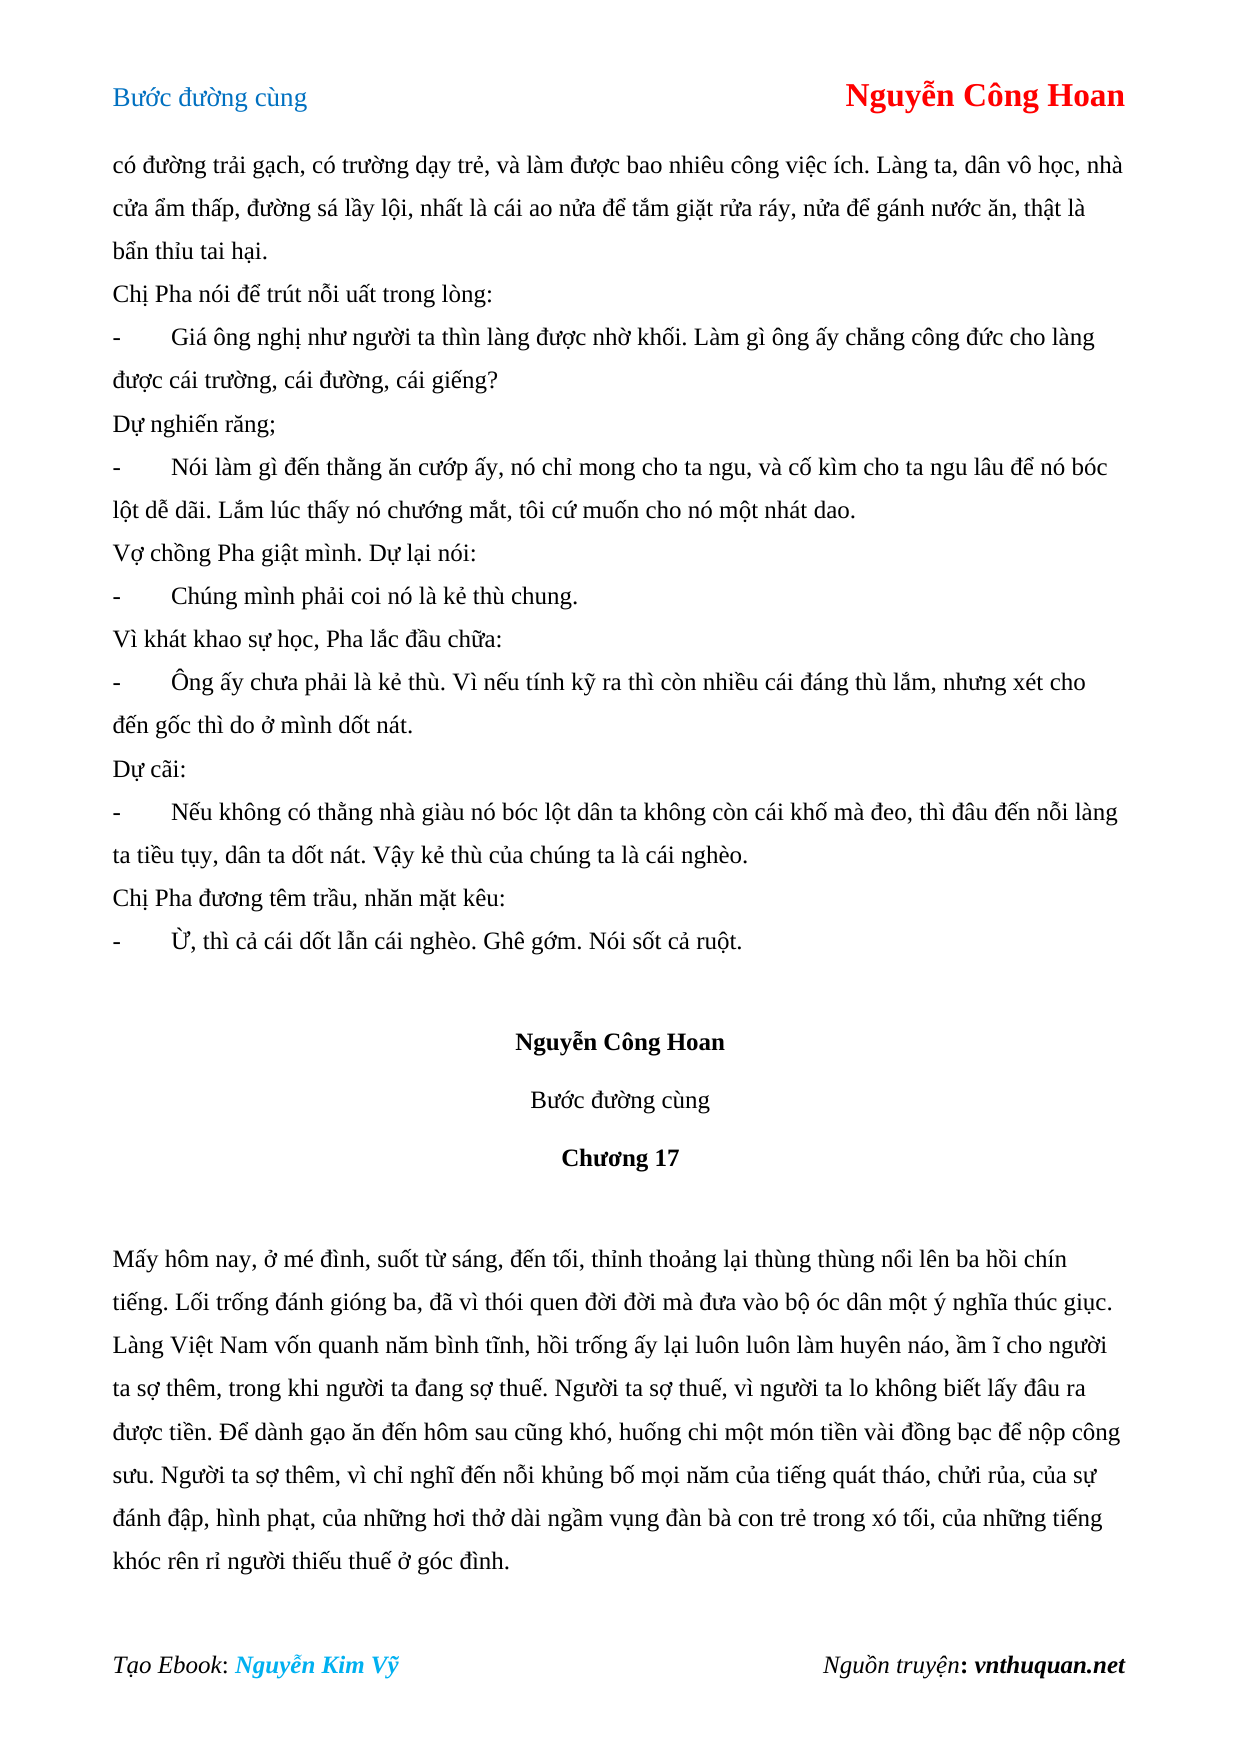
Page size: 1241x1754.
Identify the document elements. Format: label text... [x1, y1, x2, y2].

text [112, 150, 1128, 955]
text Chương 17 [112, 1143, 1128, 1172]
text Nguyễn Công Hoan [112, 1027, 1128, 1056]
text Bước đường cùng [112, 1085, 1128, 1114]
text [112, 1201, 1128, 1575]
